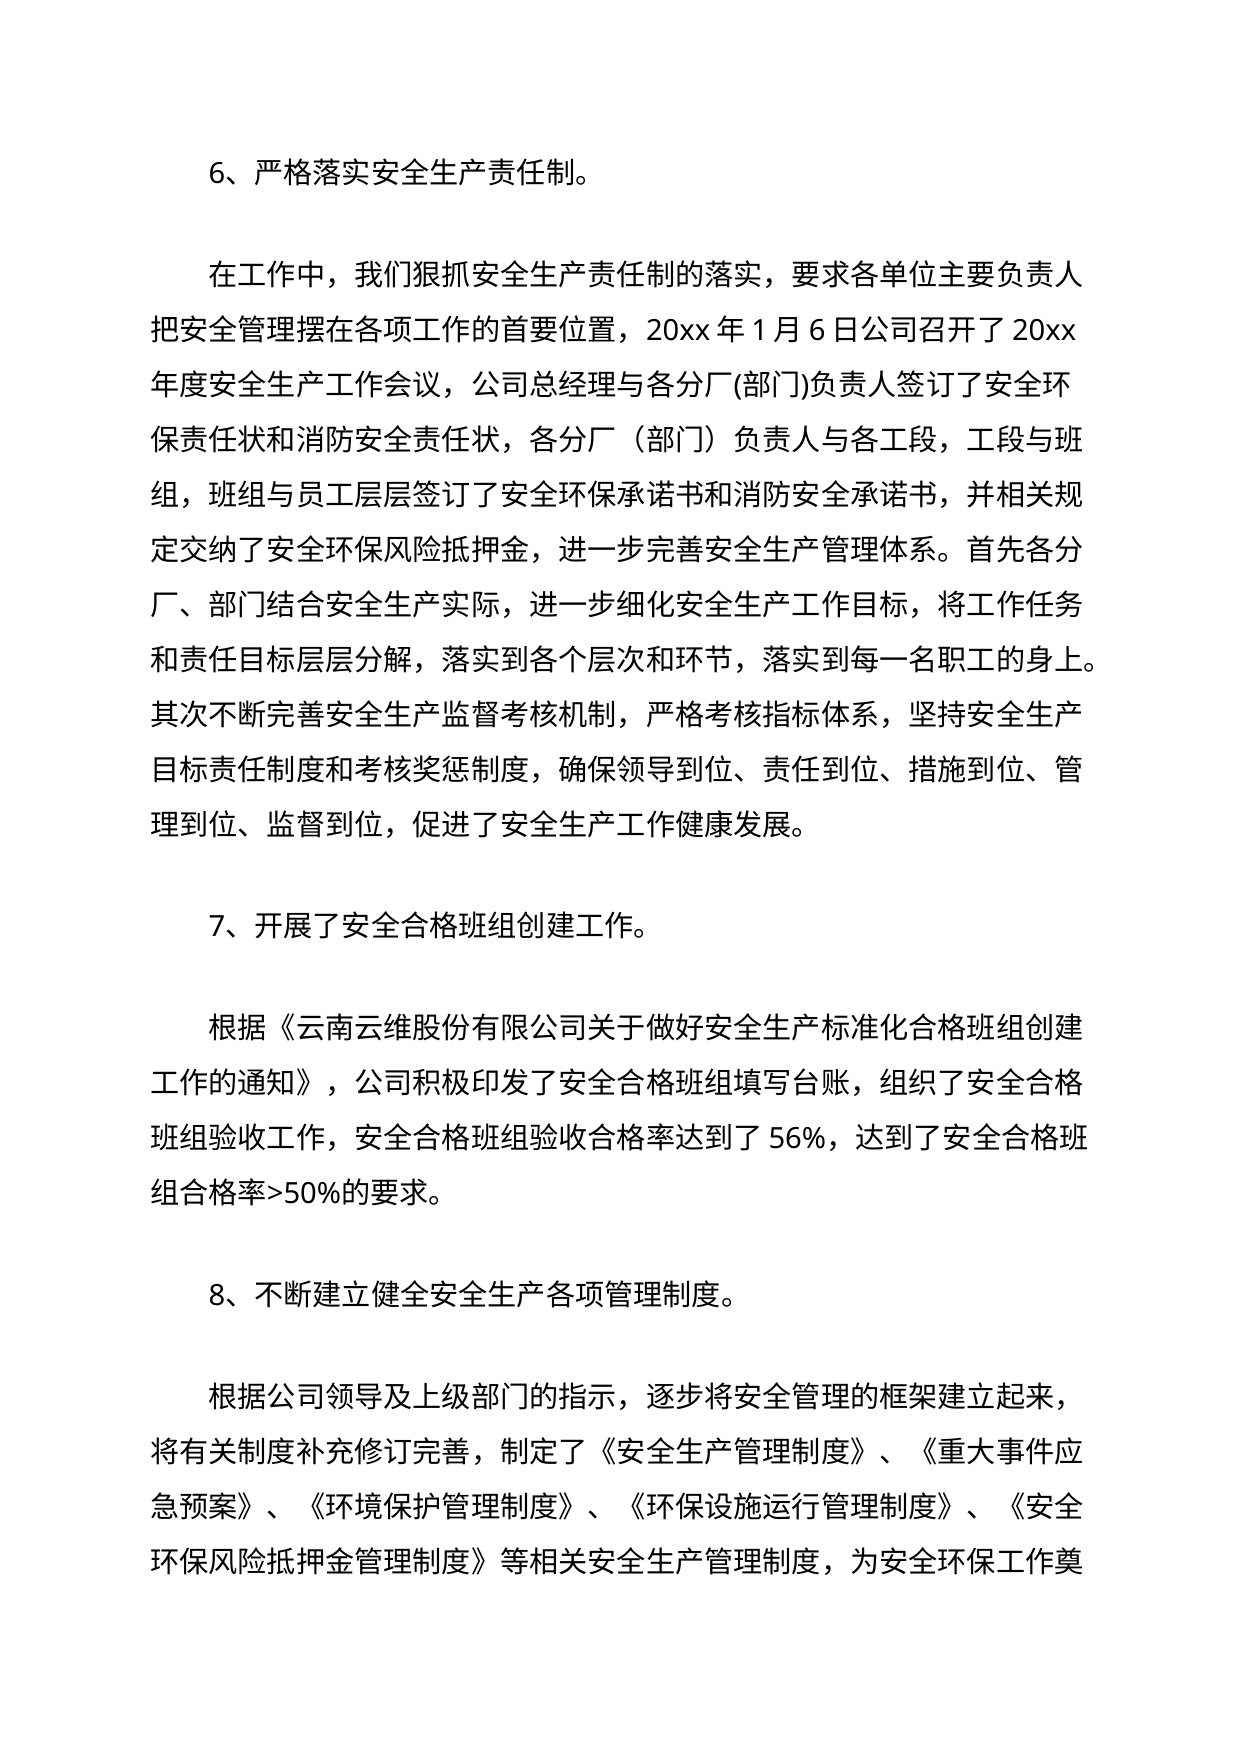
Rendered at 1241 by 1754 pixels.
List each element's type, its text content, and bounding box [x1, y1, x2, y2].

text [150, 1374, 1090, 1581]
text 根据《云南云维股份有限公司关于做好安全生产标准化合格班组创建工作的通知》，公司积极印发了安全合格班组填写台账，组织了安全合格班组验收工作，安全合格班组验收合格率达到了56%，达到了安全合格班组合格率>50%的要求。 [150, 1005, 1090, 1212]
text 8、不断建立健全安全生产各项管理制度。 [150, 1272, 1090, 1314]
text 7、开展了安全合格班组创建工作。 [150, 903, 1090, 945]
text 6、严格落实安全生产责任制。 [150, 150, 1090, 192]
text 在工作中，我们狠抓安全生产责任制的落实，要求各单位主要负责人把安全管理摆在各项工作的首要位置，20xx年1月6日公司召开了20xx年度安全生产工作会议，公司总经理与各分厂(部门)负责人签订了安全环保责任状和消防安全责任状，各分厂（部门）负责人与各工段，工段与班组，班组与员工层层签订了安全环保承诺书和消防安全承诺书，并相关规定交纳了安全环保风险抵押金，进一步完善安全生产管理体系。首先各分厂、部门结合安全生产实际，进一步细化安全生产工作目标，将工作任务和责任目标层层分解，落实到各个层次和环节，落实到每一名职工的身上。其次不断完善安全生产监督考核机制，严格考核指标体系，坚持安全生产目标责任制度和考核奖惩制度，确保领导到位、责任到位、措施到位、管理到位、监督到位，促进了安全生产工作健康发展。 [150, 252, 1090, 843]
